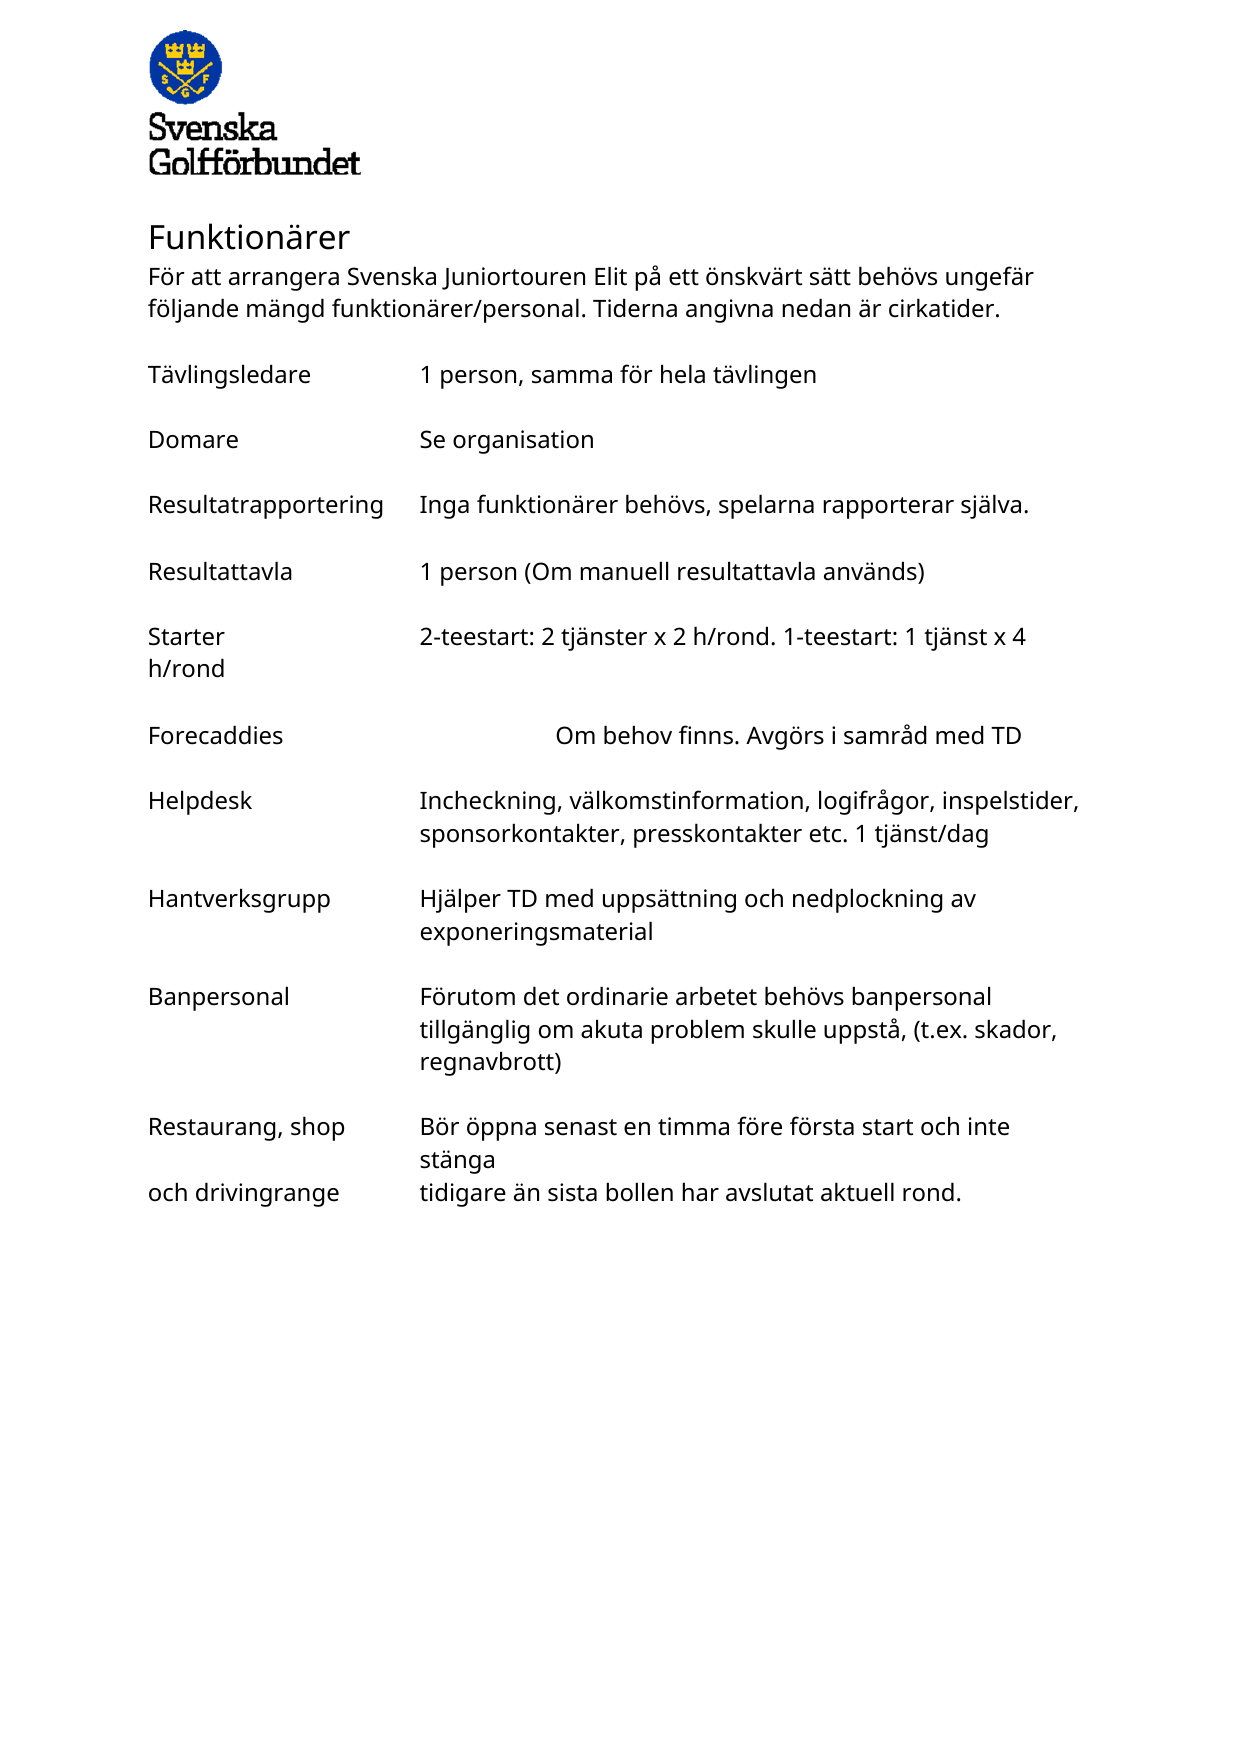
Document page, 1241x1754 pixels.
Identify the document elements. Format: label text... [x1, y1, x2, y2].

subtitle Domare Se organisation [148, 423, 1093, 455]
subtitle Hantverksgrupp Hjälper TD med uppsättning och nedplockning av exponeringsmaterial [148, 882, 1093, 947]
subtitle Starter 2-teestart: 2 tjänster x 2 h/rond. 1-teestart: 1 tjänst x 4 h/rond [148, 620, 1093, 685]
subtitle Helpdesk Incheckning, välkomstinformation, logifrågor, inspelstider, sponsorkontakter, presskontakter etc. 1 tjänst/dag [148, 784, 1093, 849]
text För att arrangera Svenska Juniortouren Elit på ett önskvärt sätt behövs ungefär följande mängd funktionärer/personal. Tiderna angivna nedan är cirkatider. [148, 259, 1093, 325]
subtitle Resultattavla 1 person (Om manuell resultattavla används) [148, 554, 1093, 587]
text och drivingrange tidigare än sista bollen har avslutat aktuell rond. [148, 1175, 1093, 1208]
subtitle Banpersonal Förutom det ordinarie arbetet behövs banpersonal tillgänglig om akuta problem skulle uppstå, (t.ex. skador, regnavbrott) [148, 980, 1093, 1078]
picture [148, 30, 367, 174]
subtitle Tävlingsledare 1 person, samma för hela tävlingen [148, 357, 1093, 390]
text Restaurang, shop Bör öppna senast en timma före första start och inte stänga [148, 1110, 1093, 1175]
subtitle Funktionärer [148, 214, 1093, 259]
subtitle Resultatrapportering Inga funktionärer behövs, spelarna rapporterar själva. [148, 488, 1093, 520]
subtitle Forecaddies Om behov finns. Avgörs i samråd med TD [148, 719, 1093, 752]
